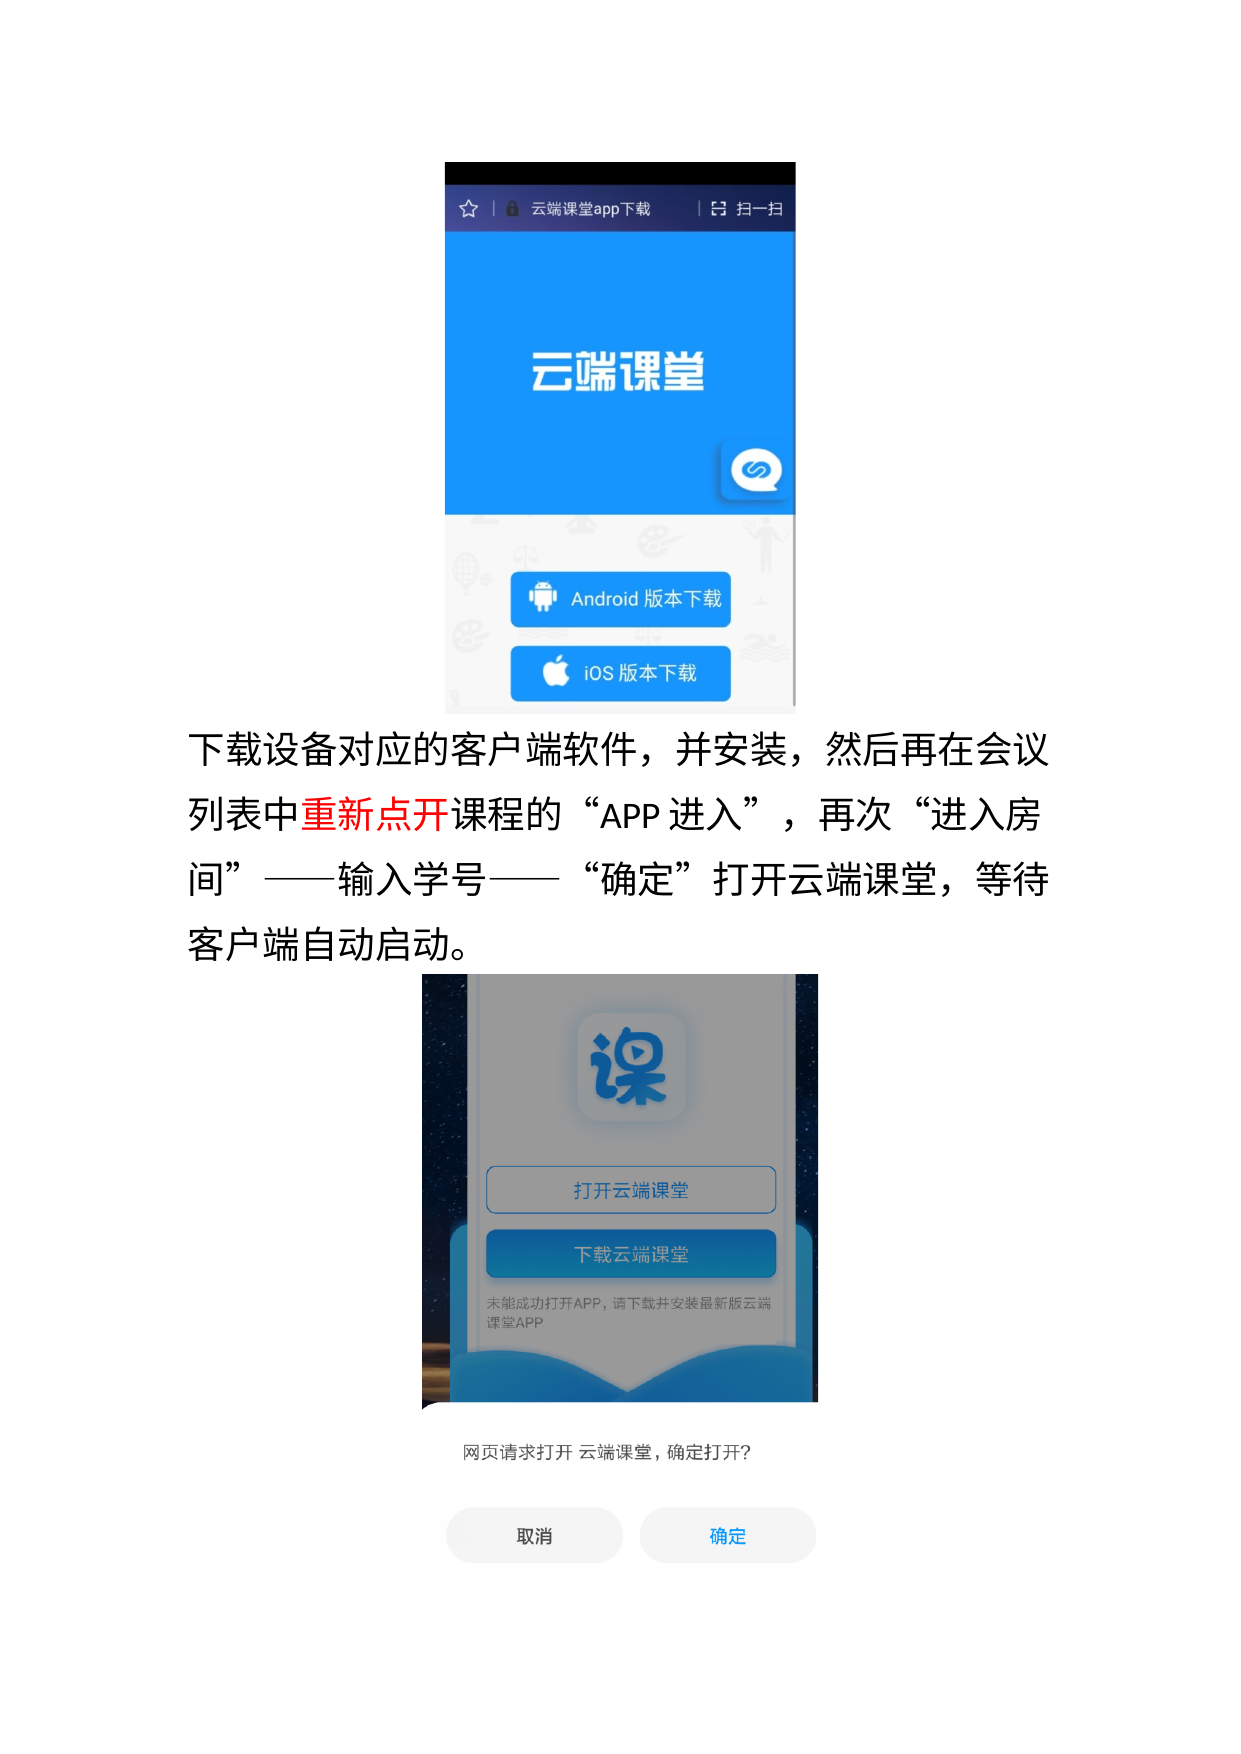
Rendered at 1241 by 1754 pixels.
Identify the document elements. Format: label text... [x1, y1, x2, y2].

picture [422, 974, 819, 1566]
picture [444, 162, 796, 714]
text 下载设备对应的客户端软件，并安装，然后再在会议列表中重新点开课程的“APP进入”，再次“进入房间”——输入学号——“确定”打开云端课堂，等待客户端自动启动。 [187, 714, 1053, 974]
